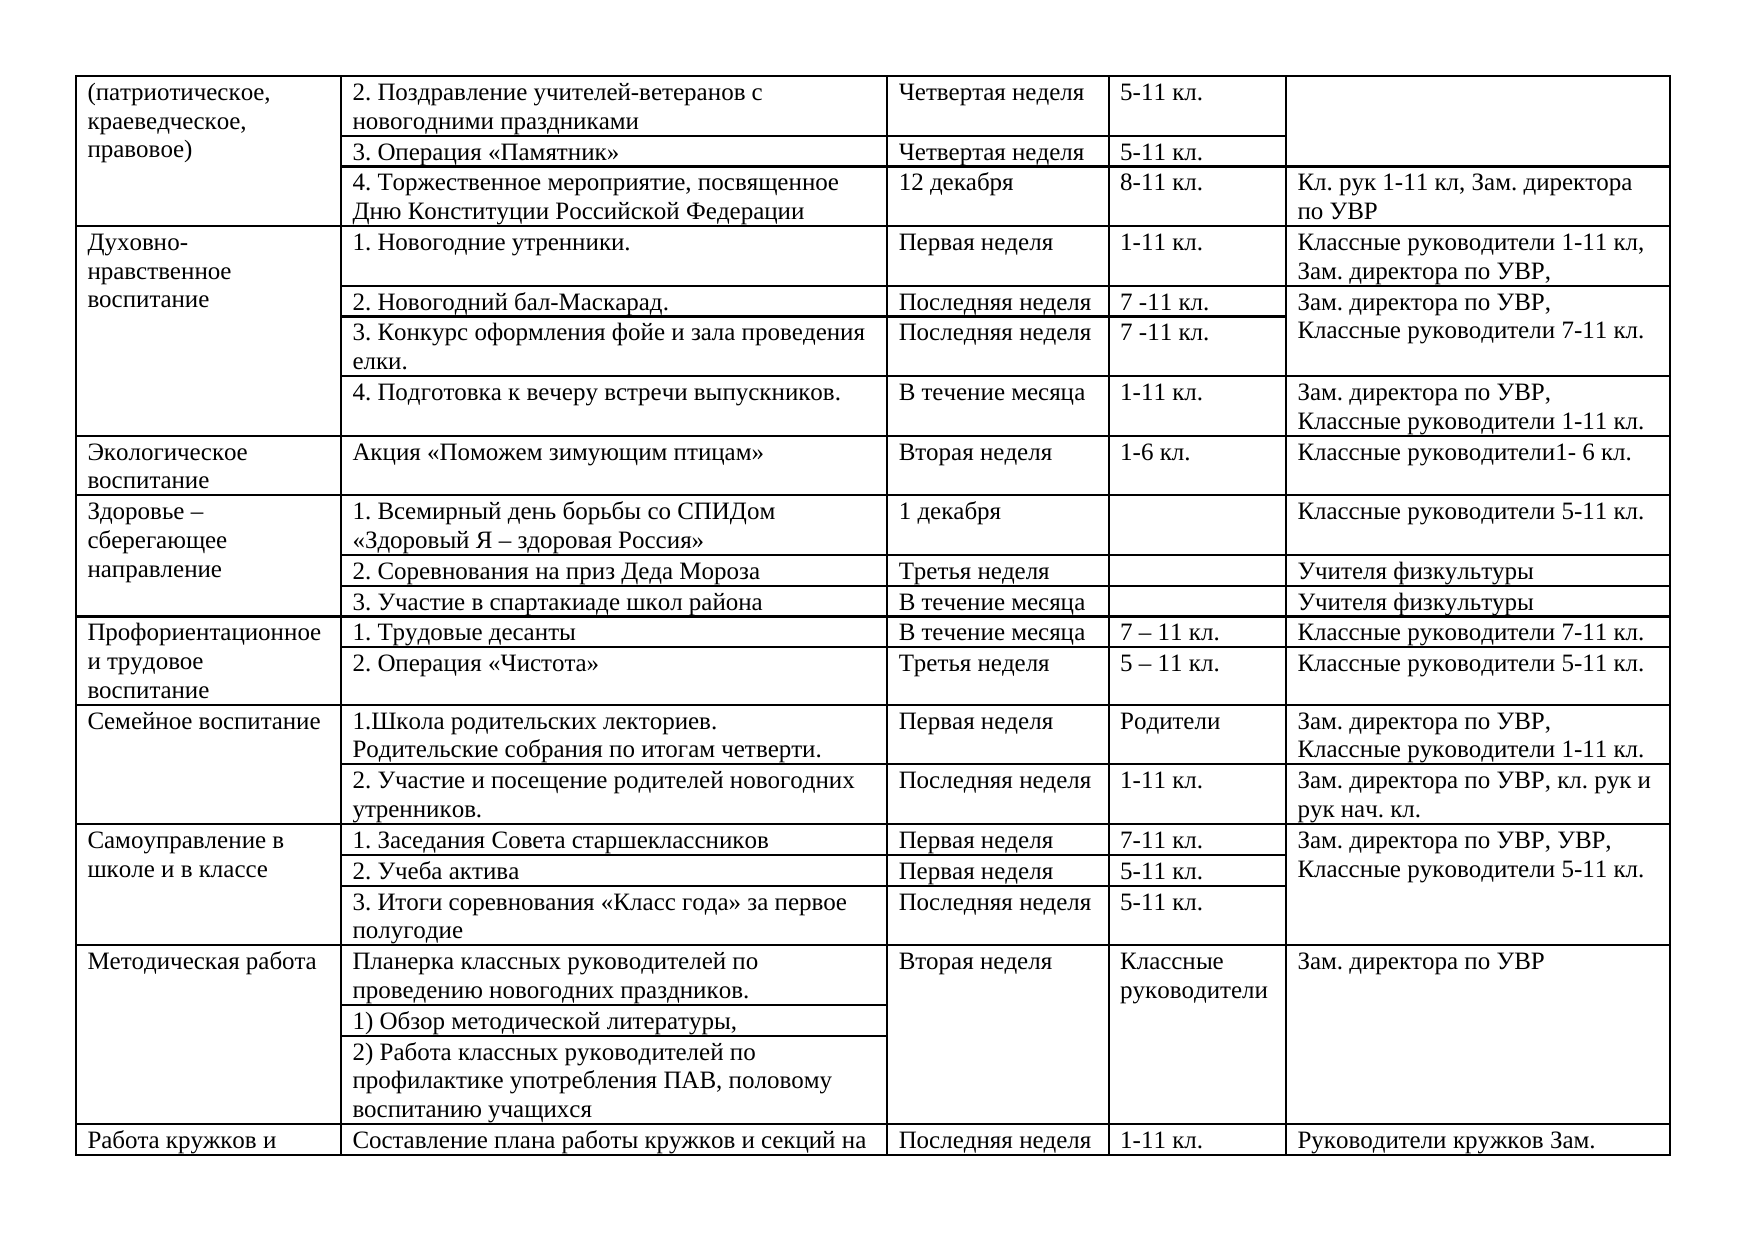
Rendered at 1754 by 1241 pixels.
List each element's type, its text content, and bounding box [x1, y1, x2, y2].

table_cell 1. Заседания Совета старшеклассников [342, 825, 886, 854]
table_cell В течение месяца [888, 618, 1108, 646]
table_cell 8-11 кл. [1110, 168, 1285, 225]
table_cell 4. Подготовка к вечеру встречи выпускников. [342, 377, 886, 434]
table_cell 1-6 кл. [1110, 437, 1285, 494]
table_cell [1110, 587, 1285, 615]
table_cell Четвертая неделя [888, 137, 1108, 165]
table_cell Последняя неделя [888, 887, 1108, 944]
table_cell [1287, 77, 1669, 165]
table_cell 1-11 кл. [1110, 1125, 1285, 1154]
table_cell 1.Школа родительских лекториев. Родительские собрания по итогам четверти. [342, 706, 886, 763]
table_cell 1-11 кл. [1110, 765, 1285, 823]
table_cell Вторая неделя [888, 946, 1108, 1123]
table_cell 2. Новогодний бал-Маскарад. [342, 287, 886, 315]
table_cell 2. Соревнования на приз Деда Мороза [342, 556, 886, 584]
table_cell Акция «Поможем зимующим птицам» [342, 437, 886, 494]
table_cell 2. Поздравление учителей-ветеранов с новогодними праздниками [342, 77, 886, 134]
table_cell 3. Операция «Памятник» [342, 137, 886, 165]
table_cell Зам. директора по УВР, Классные руководители 1-11 кл. [1287, 377, 1669, 434]
table_cell 2. Учеба актива [342, 856, 886, 884]
table_cell Учителя физкультуры [1287, 587, 1669, 615]
table_cell Первая неделя [888, 856, 1108, 884]
table_cell Классные руководители [1110, 946, 1285, 1123]
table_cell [77, 1125, 340, 1154]
table_cell Первая неделя [888, 825, 1108, 854]
table_cell Зам. директора по УВР [1287, 946, 1669, 1123]
table_cell 5-11 кл. [1110, 137, 1285, 165]
table_cell Зам. директора по УВР, Классные руководители 7-11 кл. [1287, 287, 1669, 375]
table_cell Классные руководители1- 6 кл. [1287, 437, 1669, 494]
table_cell Вторая неделя [888, 437, 1108, 494]
table_cell Третья неделя [888, 556, 1108, 584]
table_cell Первая неделя [888, 706, 1108, 763]
table_cell Первая неделя [888, 227, 1108, 284]
table_cell Классные руководители 7-11 кл. [1287, 618, 1669, 646]
table_cell 3. Итоги соревнования «Класс года» за первое полугодие [342, 887, 886, 944]
table_cell Классные руководители 1-11 кл, Зам. директора по УВР, [1287, 227, 1669, 284]
table_cell 5-11 кл. [1110, 77, 1285, 134]
table_cell Зам. директора по УВР, Классные руководители 1-11 кл. [1287, 706, 1669, 763]
table_cell 2. Участие и посещение родителей новогодних утренников. [342, 765, 886, 823]
table_cell 1-11 кл. [1110, 377, 1285, 434]
table_cell 3. Конкурс оформления фойе и зала проведения елки. [342, 318, 886, 375]
table_cell 1) Обзор методической литературы, [342, 1006, 886, 1034]
table_cell Четвертая неделя [888, 77, 1108, 134]
table_cell 7 -11 кл. [1110, 287, 1285, 315]
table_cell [342, 1125, 886, 1154]
table_cell Классные руководители 5-11 кл. [1287, 496, 1669, 554]
table_cell Классные руководители 5-11 кл. [1287, 648, 1669, 704]
table_cell 5-11 кл. [1110, 887, 1285, 944]
table_cell 1-11 кл. [1110, 227, 1285, 284]
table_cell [77, 77, 340, 225]
table_cell 2) Работа классных руководителей по профилактике употребления ПАВ, половому воспитанию учащихся [342, 1037, 886, 1123]
table_cell Экологическое воспитание [77, 437, 340, 494]
table_cell 7 -11 кл. [1110, 318, 1285, 375]
table_cell В течение месяца [888, 377, 1108, 434]
table_cell Учителя физкультуры [1287, 556, 1669, 584]
table_cell Родители [1110, 706, 1285, 763]
table_cell Кл. рук 1-11 кл, Зам. директора по УВР [1287, 168, 1669, 225]
table_cell 3. Участие в спартакиаде школ района [342, 587, 886, 615]
table_cell Здоровье – сберегающее направление [77, 496, 340, 615]
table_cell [1287, 1125, 1669, 1154]
table_cell 7-11 кл. [1110, 825, 1285, 854]
table_cell Последняя неделя [888, 287, 1108, 315]
table_cell Зам. директора по УВР, кл. рук и рук нач. кл. [1287, 765, 1669, 823]
table_cell 1 декабря [888, 496, 1108, 554]
table_cell Семейное воспитание [77, 706, 340, 823]
table_cell 4. Торжественное мероприятие, посвященное Дню Конституции Российской Федерации [342, 168, 886, 225]
table_cell [1110, 556, 1285, 584]
table_cell Планерка классных руководителей по проведению новогодних праздников. [342, 946, 886, 1004]
table_cell 5 – 11 кл. [1110, 648, 1285, 704]
table_cell Последняя неделя [888, 318, 1108, 375]
table_cell Самоуправление в школе и в классе [77, 825, 340, 944]
table_cell 1. Новогодние утренники. [342, 227, 886, 284]
table_cell 2. Операция «Чистота» [342, 648, 886, 704]
table_cell 5-11 кл. [1110, 856, 1285, 884]
table_cell Духовно-нравственное воспитание [77, 227, 340, 434]
table_cell Профориентационное и трудовое воспитание [77, 618, 340, 704]
table_cell 1. Всемирный день борьбы со СПИДом «Здоровый Я – здоровая Россия» [342, 496, 886, 554]
table_cell В течение месяца [888, 587, 1108, 615]
table_cell 7 – 11 кл. [1110, 618, 1285, 646]
table_cell 12 декабря [888, 168, 1108, 225]
table_cell Последняя неделя [888, 765, 1108, 823]
table_cell Зам. директора по УВР, УВР, Классные руководители 5-11 кл. [1287, 825, 1669, 944]
table_cell 1. Трудовые десанты [342, 618, 886, 646]
table_cell [1110, 496, 1285, 554]
table_cell Последняя неделя [888, 1125, 1108, 1154]
table_cell Методическая работа [77, 946, 340, 1123]
table_cell Третья неделя [888, 648, 1108, 704]
